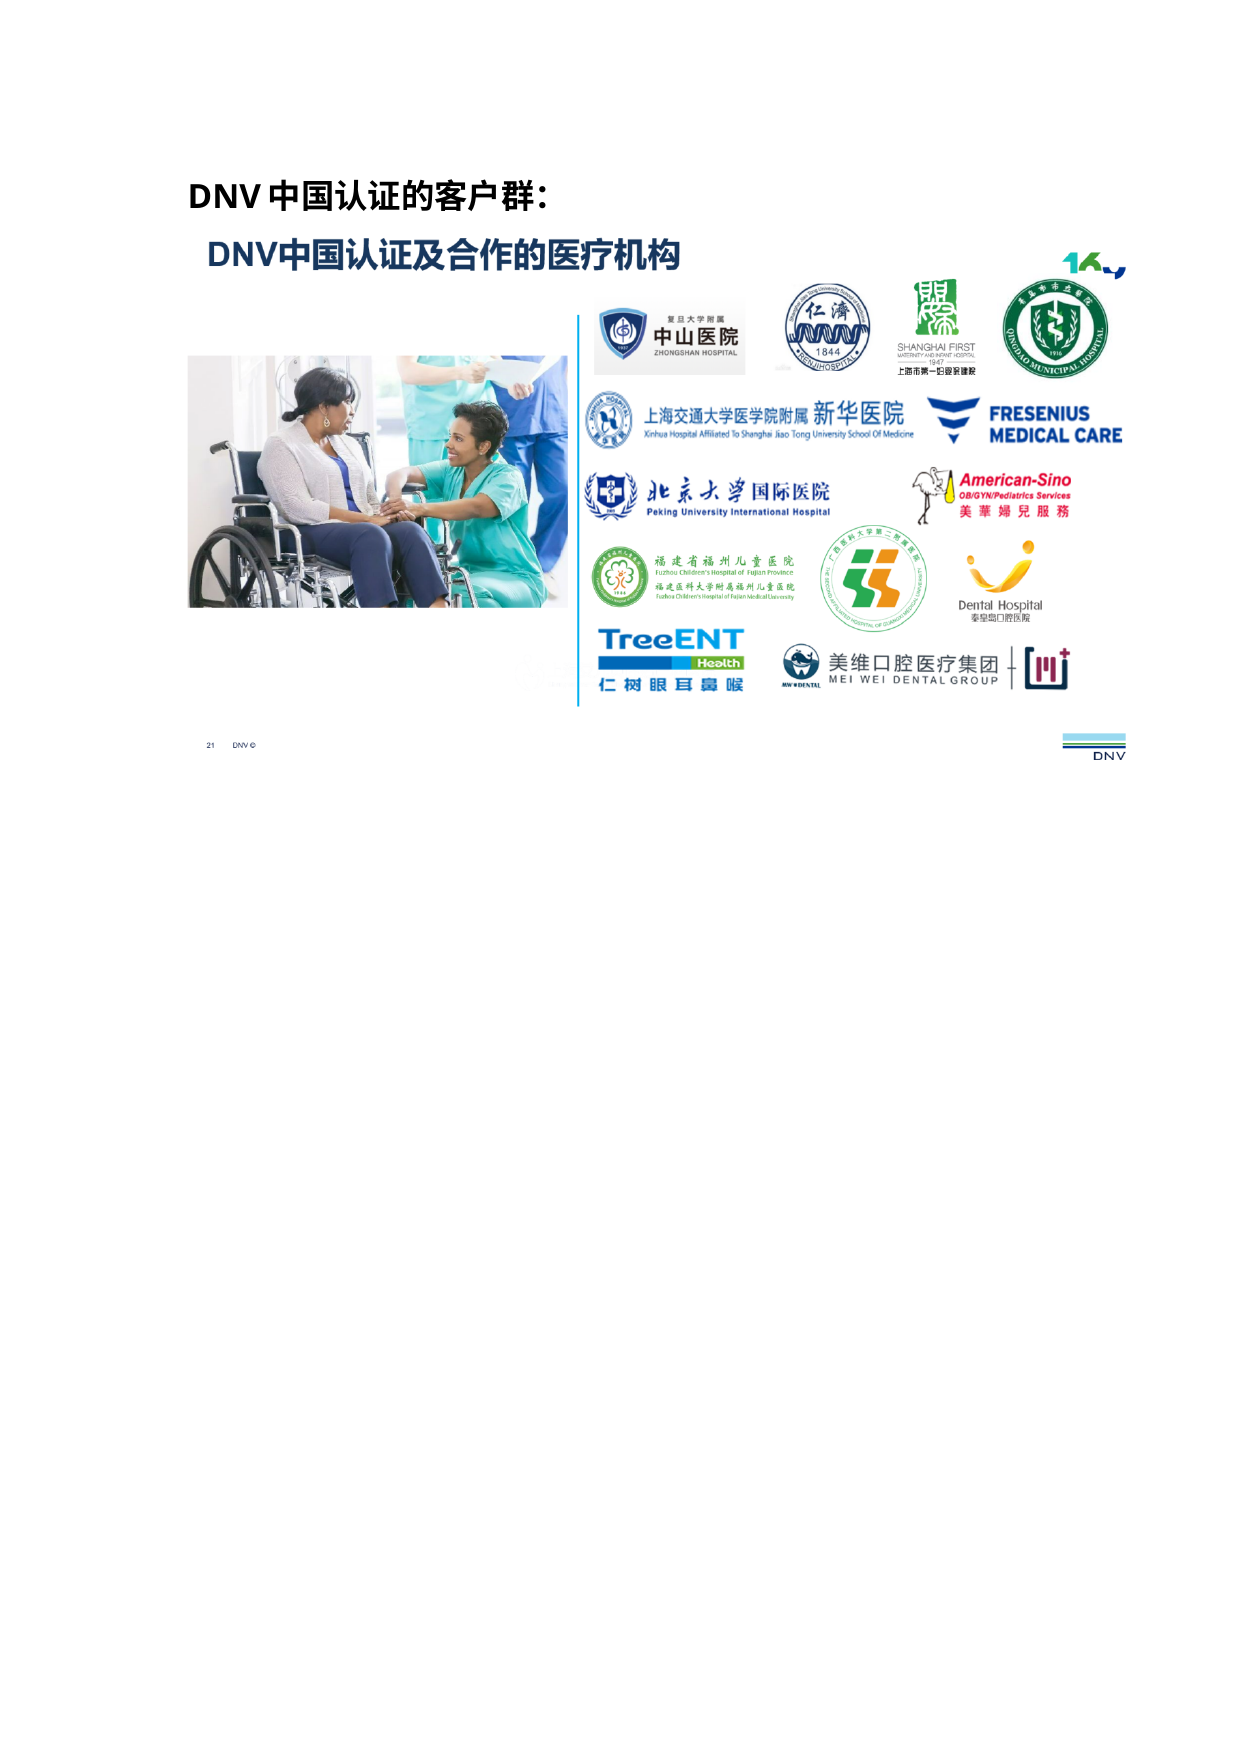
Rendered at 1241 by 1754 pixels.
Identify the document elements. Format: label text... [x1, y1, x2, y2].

picture [187, 227, 1139, 766]
text DNV中国认证的客户群： [187, 162, 1053, 227]
